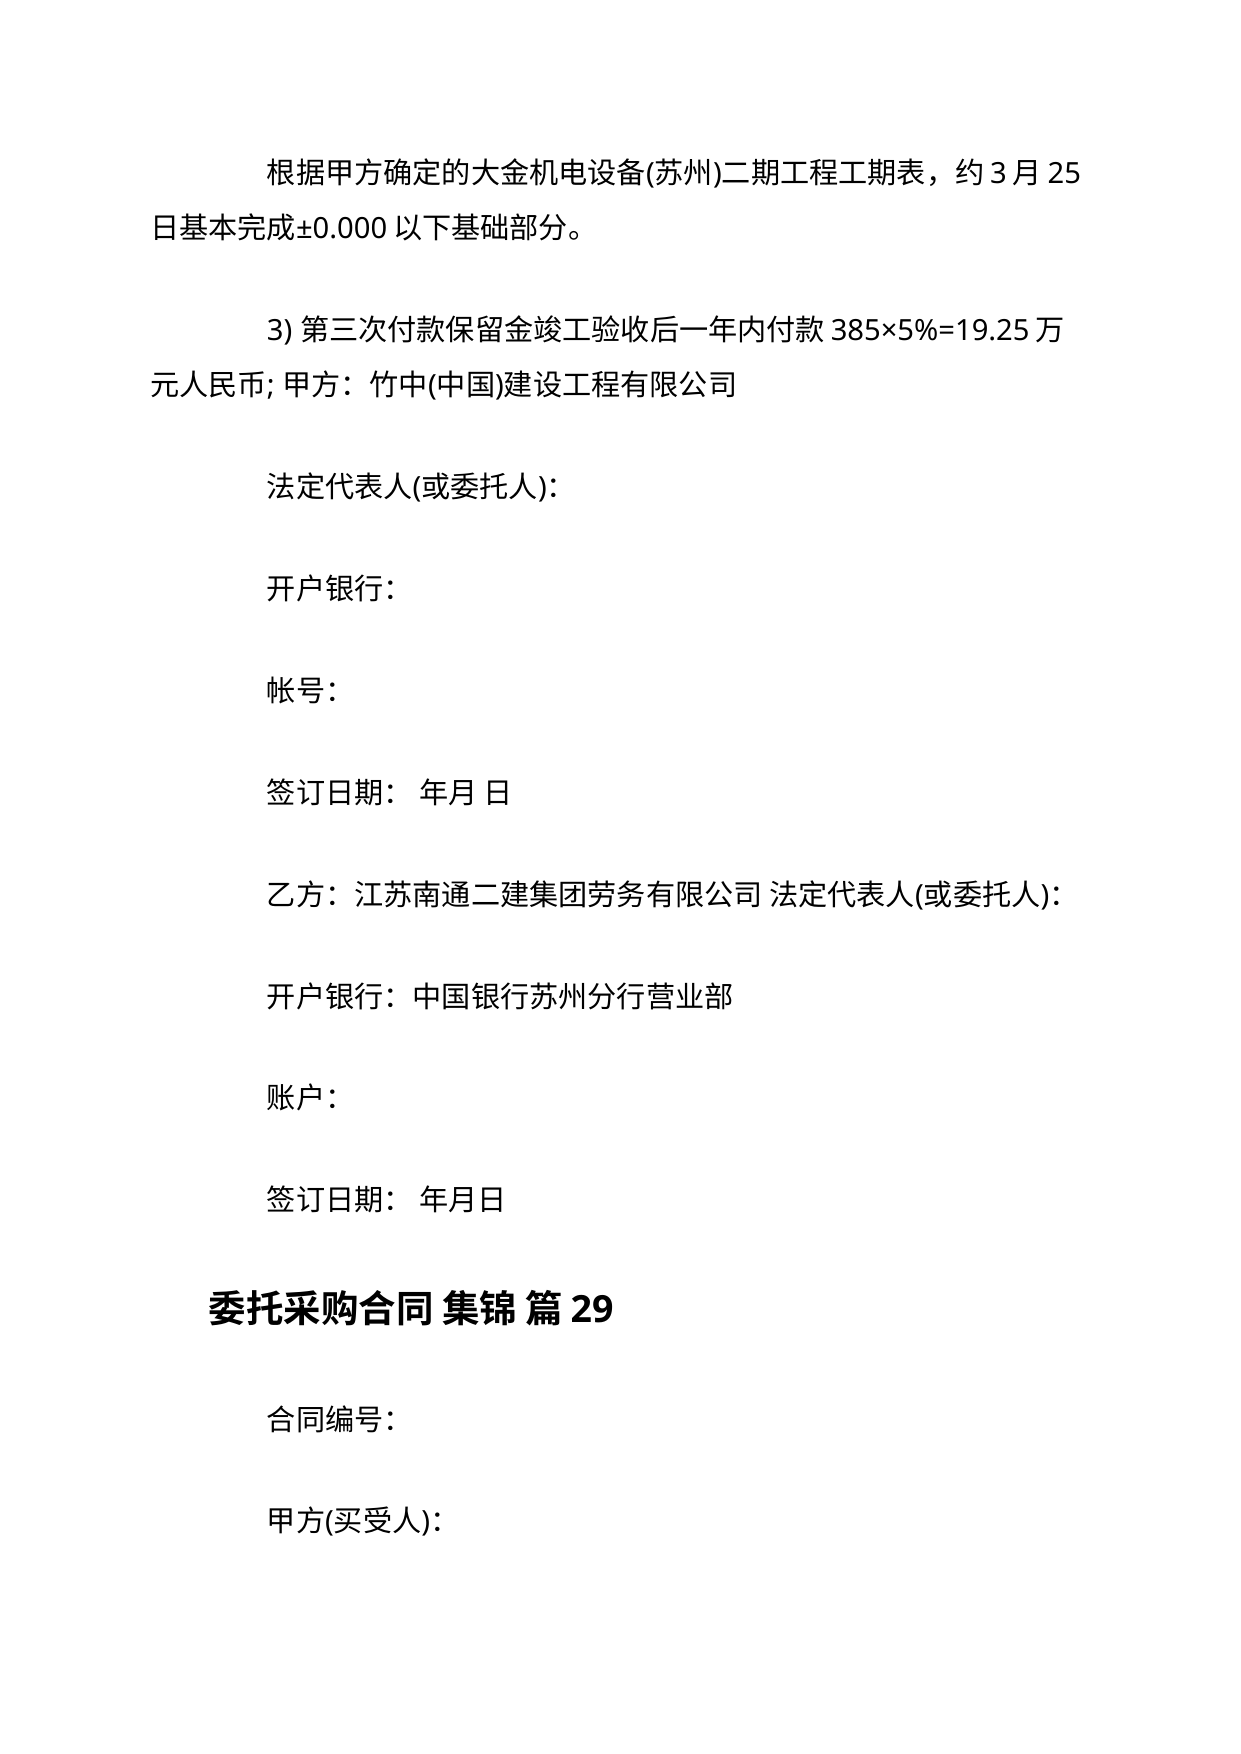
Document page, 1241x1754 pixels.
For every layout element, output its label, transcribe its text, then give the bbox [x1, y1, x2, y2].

text 甲方(买受人)： [150, 1498, 1090, 1540]
text 签订日期： 年月 日 [150, 769, 1090, 812]
text 法定代表人(或委托人)： [150, 464, 1090, 506]
text 委托采购合同 集锦 篇29 [150, 1278, 1090, 1333]
text 根据甲方确定的大金机电设备(苏州)二期工程工期表，约3月25日基本完成±0.000以下基础部分。 [150, 150, 1090, 247]
text 账户： [150, 1075, 1090, 1117]
text 开户银行： [150, 566, 1090, 608]
text 帐号： [150, 668, 1090, 710]
text 合同编号： [150, 1396, 1090, 1438]
text 3) 第三次付款保留金竣工验收后一年内付款385×5%=19.25万元人民币; 甲方：竹中(中国)建设工程有限公司 [150, 307, 1090, 404]
text 乙方：江苏南通二建集团劳务有限公司 法定代表人(或委托人)： [150, 871, 1090, 914]
text 开户银行：中国银行苏州分行营业部 [150, 973, 1090, 1016]
text 签订日期： 年月日 [150, 1177, 1090, 1219]
